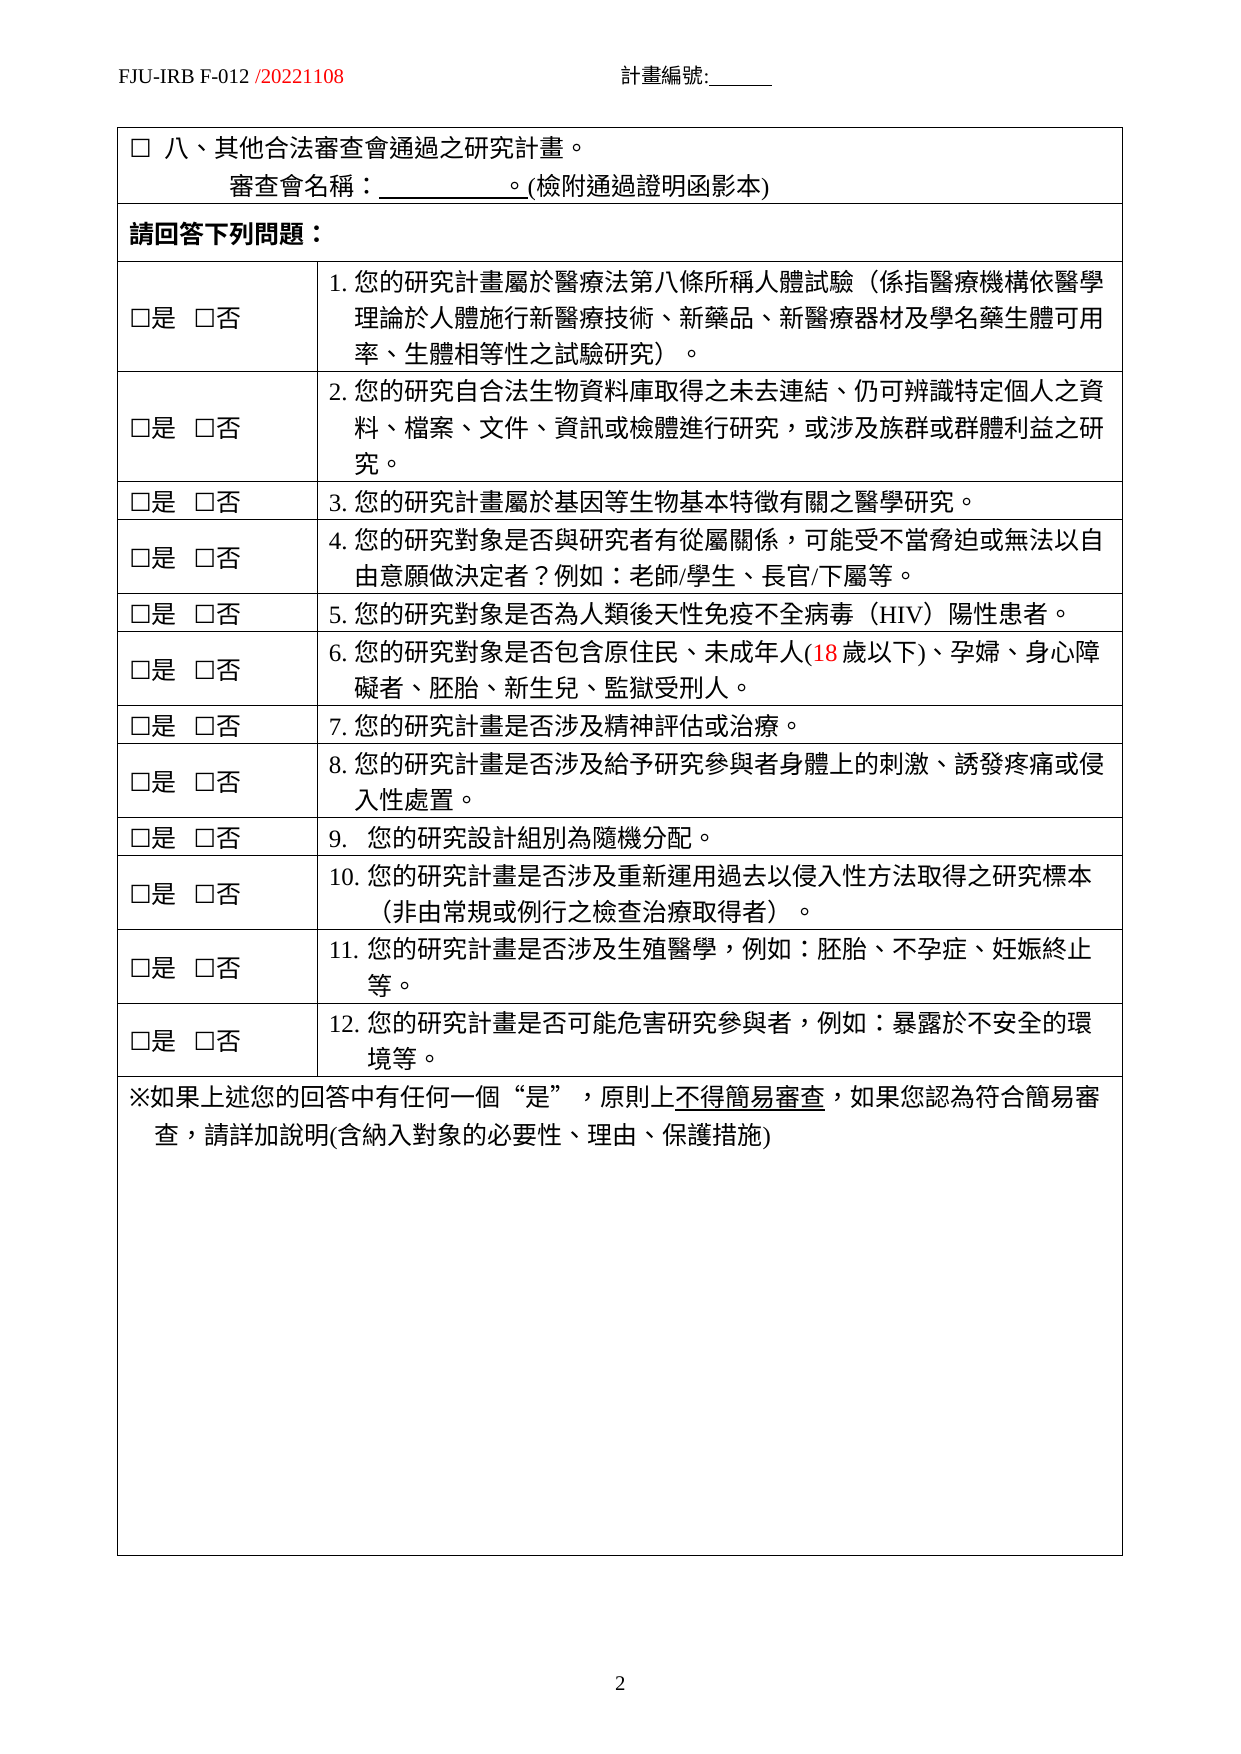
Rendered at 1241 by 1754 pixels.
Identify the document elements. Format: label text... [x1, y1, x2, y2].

table_cell 您的研究對象是否與研究者有從屬關係，可能受不當脅迫或無法以自由意願做決定者？例如：老師/學生、長官/下屬等。 [318, 520, 1122, 593]
table_cell 是 否 [118, 818, 317, 855]
table_cell 您的研究計畫屬於基因等生物基本特徵有關之醫學研究。 [318, 482, 1122, 519]
table_cell 是 否 [118, 930, 317, 1002]
table_cell 是 否 [118, 482, 317, 519]
table_cell ※如果上述您的回答中有任何一個“是”，原則上不得簡易審查，如果您認為符合簡易審查，請詳加說明(含納入對象的必要性、理由、保護措施) [118, 1077, 1122, 1554]
table_cell 您的研究對象是否包含原住民、未成年人(18歲以下)、孕婦、身心障礙者、胚胎、新生兒、監獄受刑人。 [318, 632, 1122, 705]
table_cell 您的研究計畫是否涉及精神評估或治療。 [318, 706, 1122, 743]
table_cell 您的研究計畫是否涉及給予研究參與者身體上的刺激、誘發疼痛或侵入性處置。 [318, 744, 1122, 817]
table_cell 是 否 [118, 520, 317, 593]
table_cell 是 否 [118, 706, 317, 743]
table_cell 請回答下列問題： [118, 204, 1122, 261]
table_cell 您的研究設計組別為隨機分配。 [318, 818, 1122, 855]
table_cell 您的研究計畫是否可能危害研究參與者，例如：暴露於不安全的環境等。 [318, 1004, 1122, 1076]
table_cell 是 否 [118, 262, 317, 371]
table_cell 您的研究自合法生物資料庫取得之未去連結、仍可辨識特定個人之資料、檔案、文件、資訊或檢體進行研究，或涉及族群或群體利益之研究。 [318, 372, 1122, 481]
table_cell 是 否 [118, 744, 317, 817]
table_cell 八、其他合法審查會通過之研究計畫。 審查會名稱： 。(檢附通過證明函影本) [118, 128, 1122, 203]
table_cell 是 否 [118, 632, 317, 705]
table_cell 是 否 [118, 1004, 317, 1076]
table_cell 是 否 [118, 856, 317, 929]
table_cell 是 否 [118, 372, 317, 481]
table_cell 您的研究計畫屬於醫療法第八條所稱人體試驗（係指醫療機構依醫學理論於人體施行新醫療技術、新藥品、新醫療器材及學名藥生體可用率、生體相等性之試驗研究）。 [318, 262, 1122, 371]
table_cell 您的研究計畫是否涉及生殖醫學，例如：胚胎、不孕症、妊娠終止等。 [318, 930, 1122, 1002]
table_cell 您的研究計畫是否涉及重新運用過去以侵入性方法取得之研究標本（非由常規或例行之檢查治療取得者）。 [318, 856, 1122, 929]
table_cell 是 否 [118, 594, 317, 631]
table_cell 您的研究對象是否為人類後天性免疫不全病毒（HIV）陽性患者。 [318, 594, 1122, 631]
